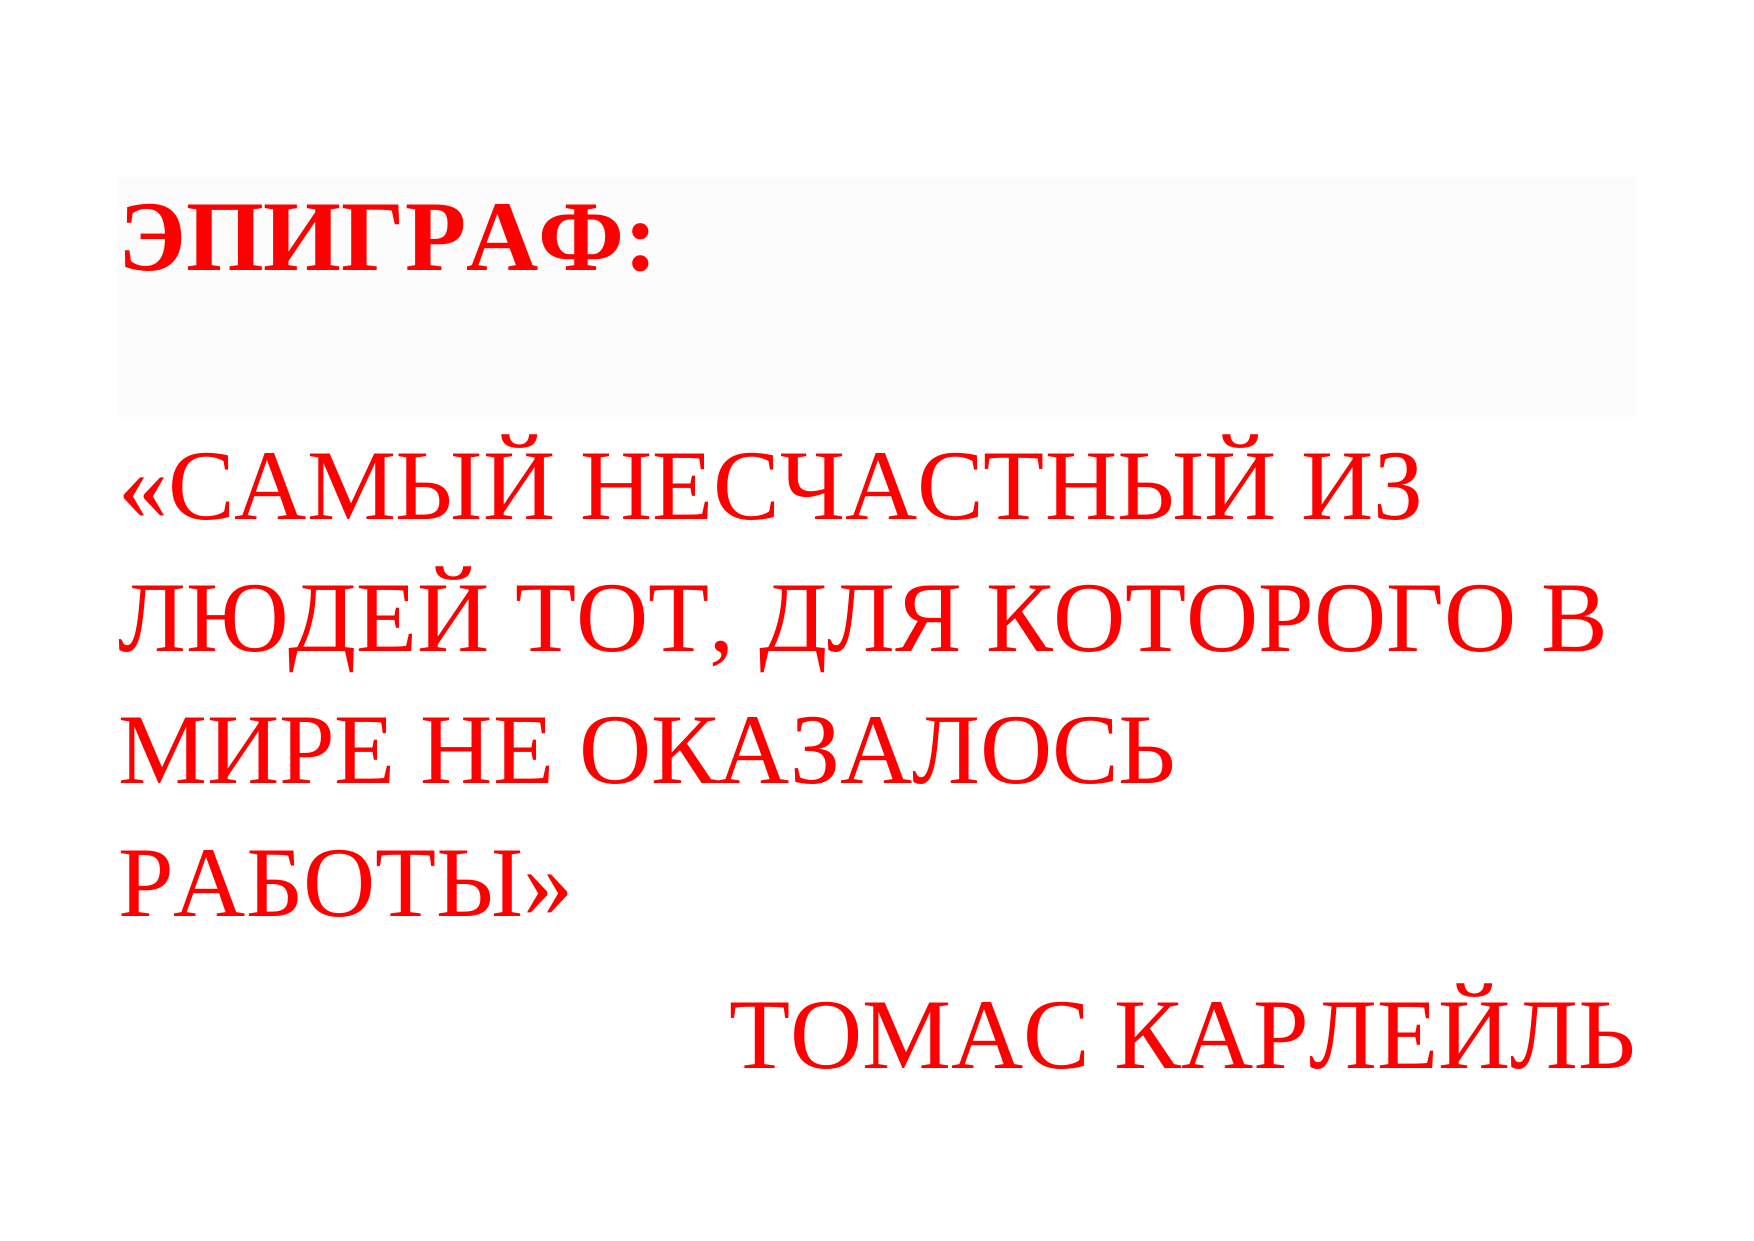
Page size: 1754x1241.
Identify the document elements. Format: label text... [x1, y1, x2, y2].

text Томас Карлейль [118, 976, 1636, 1091]
text ЭПИГРАФ: [118, 177, 1636, 292]
text «Самый несчастный из людей тот, для которого в мире не оказалось работы» [118, 426, 1636, 937]
